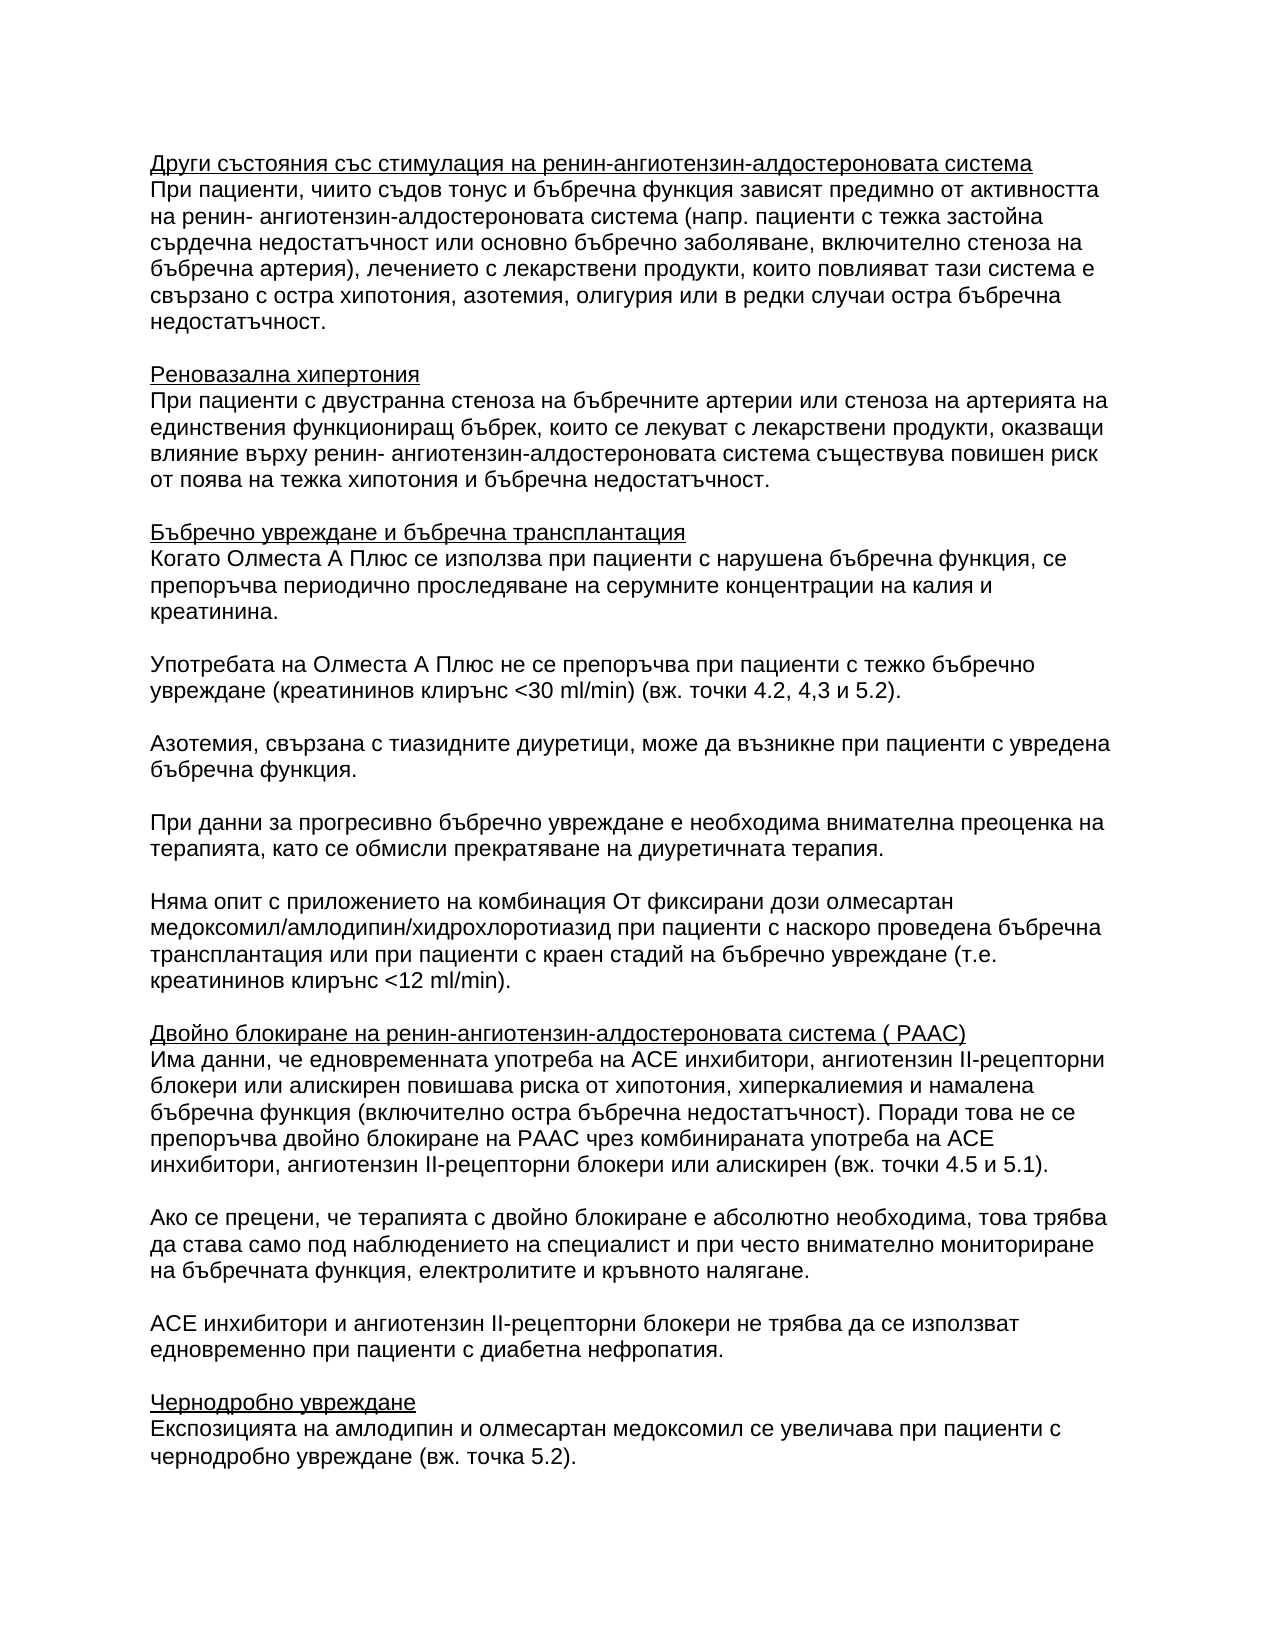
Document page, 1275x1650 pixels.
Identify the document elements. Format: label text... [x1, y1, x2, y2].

text АСЕ инхибитори и ангиотензин II-рецепторни блокери не трябва да се използват едновременно при пациенти с диабетна нефропатия. [150, 1309, 1125, 1362]
text Азотемия, свързана с тиазидните диуретици, може да възникне при пациенти с увредена бъбречна функция. [150, 730, 1125, 782]
text Употребата на Олместа А Плюс не се препоръчва при пациенти с тежко бъбречно увреждане (креатининов клирънс <30 ml/min) (вж. точки 4.2, 4,3 и 5.2). [150, 651, 1125, 703]
text При данни за прогресивно бъбречно увреждане е необходима внимателна преоценка на терапията, като се обмисли прекратяване на диуретичната терапия. [150, 809, 1125, 862]
text Други състояния със стимулация на ренин-ангиотензин-алдостероновата система [150, 150, 1125, 176]
text Двойно блокиране на ренин-ангиотензин-алдостероновата система ( РААС) [150, 1020, 1125, 1046]
text Когато Олместа А Плюс се използва при пациенти с нарушена бъбречна функция, се препоръчва периодично проследяване на серумните концентрации на калия и креатинина. [150, 545, 1125, 624]
text Реновазална хипертония [150, 361, 1125, 387]
text Чернодробно увреждане [150, 1389, 1125, 1415]
text Бъбречно увреждане и бъбречна трансплантация [150, 519, 1125, 545]
text При пациенти с двустранна стеноза на бъбречните артерии или стеноза на артерията на единствения функциониращ бъбрек, които се лекуват с лекарствени продукти, оказващи влияние върху ренин- ангиотензин-алдостероновата система съществува повишен риск от поява на тежка хипотония и бъбречна недостатъчност. [150, 387, 1125, 493]
text Ако се прецени, че терапията с двойно блокиране е абсолютно необходима, това трябва да става само под наблюдението на специалист и при често внимателно мониториране на бъбречната функция, електролитите и кръвното налягане. [150, 1204, 1125, 1283]
text При пациенти, чиито съдов тонус и бъбречна функция зависят предимно от активността на ренин- ангиотензин-алдостероновата система (напр. пациенти с тежка застойна сърдечна недостатъчност или основно бъбречно заболяване, включително стеноза на бъбречна артерия), лечението с лекарствени продукти, които повлияват тази система е свързано с остра хипотония, азотемия, олигурия или в редки случаи остра бъбречна недостатъчност. [150, 176, 1125, 334]
text Няма опит с приложението на комбинация От фиксирани дози олмесартан медоксомил/амлодипин/хидрохлоротиазид при пациенти с наскоро проведена бъбречна трансплантация или при пациенти с краен стадий на бъбречно увреждане (т.е. креатининов клирънс <12 ml/min). [150, 888, 1125, 993]
text Има данни, че едновременната употреба на АСЕ инхибитори, ангиотензин II-рецепторни блокери или алискирен повишава риска от хипотония, хиперкалиемия и намалена бъбречна функция (включително остра бъбречна недостатъчност). Поради това не се препоръчва двойно блокиране на РААС чрез комбинираната употреба на АСЕ инхибитори, ангиотензин II-рецепторни блокери или алискирен (вж. точки 4.5 и 5.1). [150, 1046, 1125, 1178]
text Експозицията на амлодипин и олмесартан медоксомил се увеличава при пациенти с чернодробно увреждане (вж. точка 5.2). [150, 1415, 1125, 1469]
